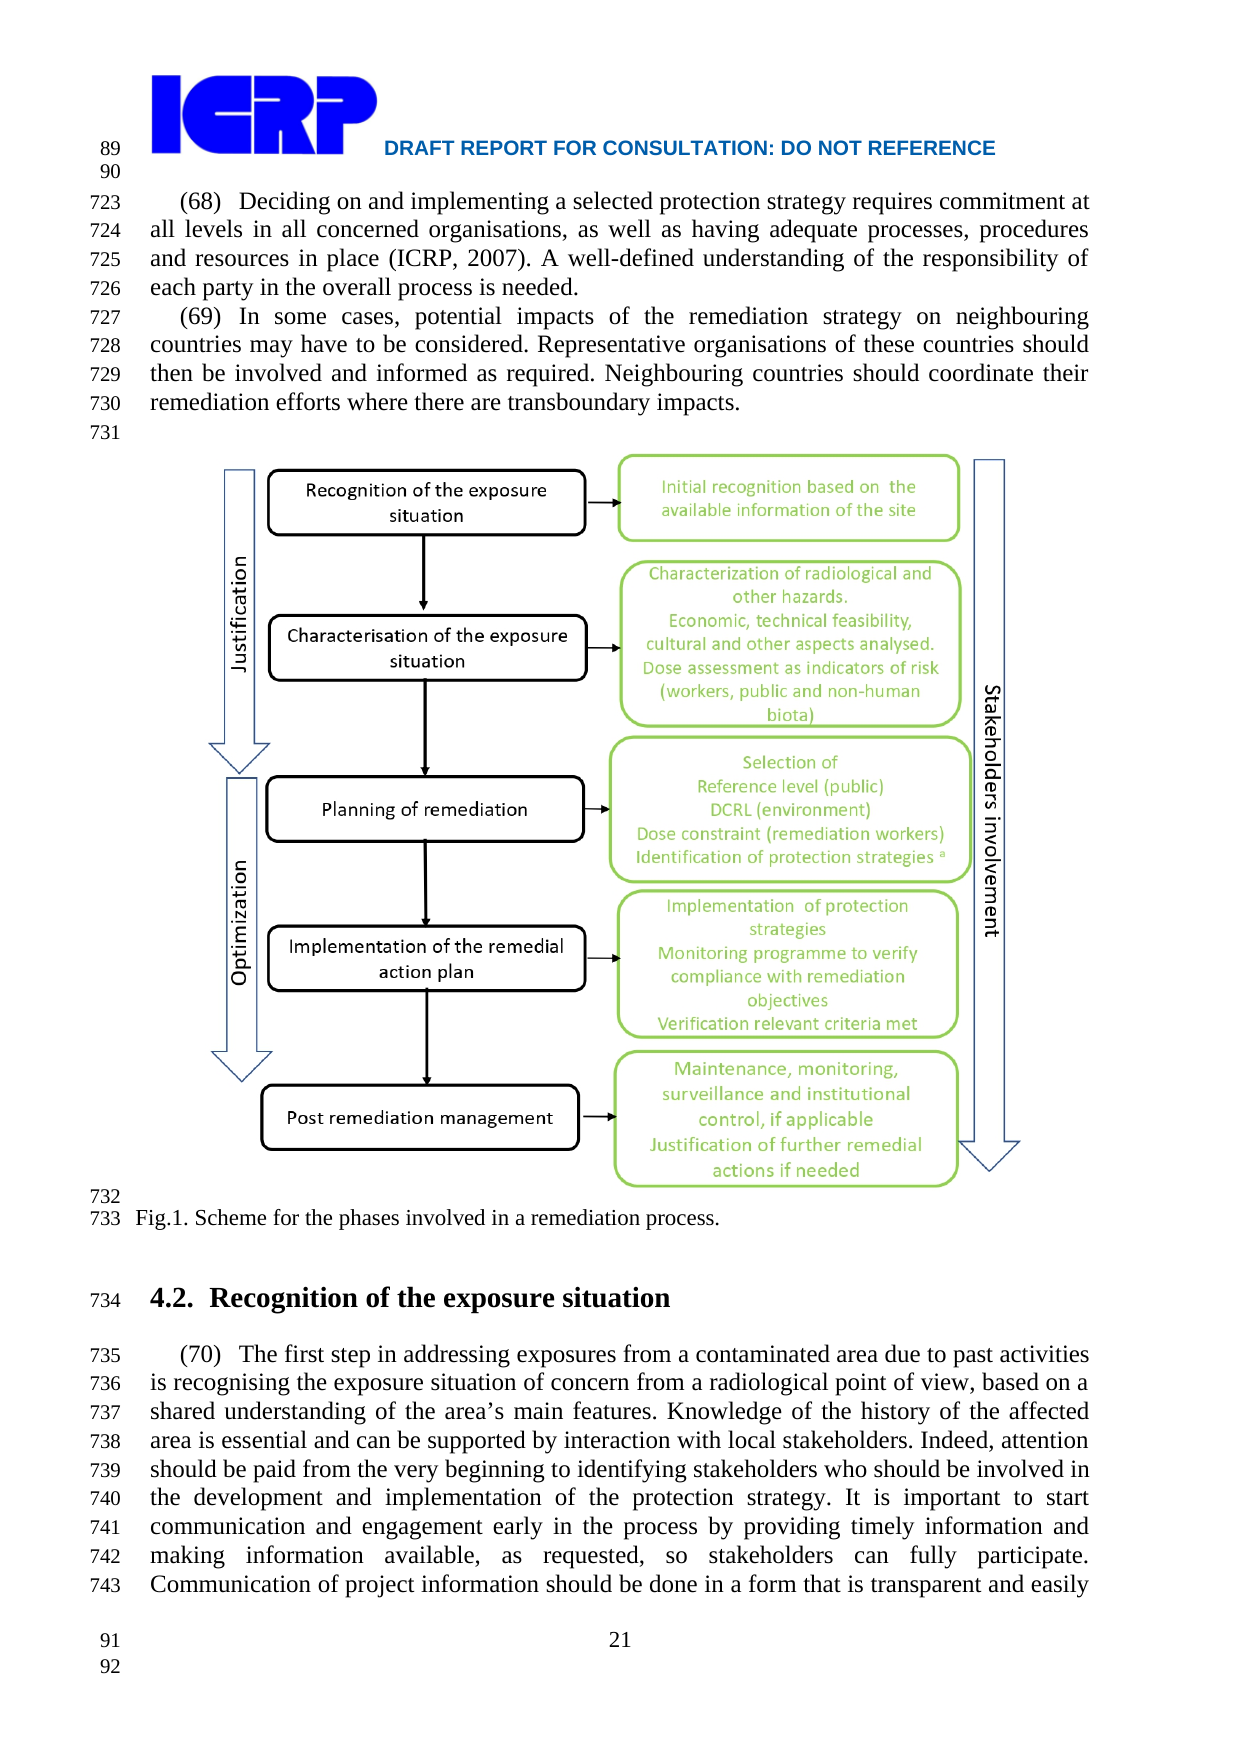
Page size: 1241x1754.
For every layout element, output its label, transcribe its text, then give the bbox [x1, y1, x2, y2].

list Deciding on and implementing a selected protection strategy requires commitment at all levels in all concerned organisations, as well as having adequate processes, procedures and resources in place (ICRP, 2007). A well-defined understanding of the responsibility of each party in the overall process is needed. [150, 186, 1090, 301]
text Fig.1. Scheme for the phases involved in a remediation process. [135, 1204, 1090, 1230]
picture [203, 444, 1022, 1204]
list In some cases, potential impacts of the remediation strategy on neighbouring countries may have to be considered. Representative organisations of these countries should then be involved and informed as required. Neighbouring countries should coordinate their remediation efforts where there are transboundary impacts. [150, 301, 1090, 416]
list Recognition of the exposure situation [150, 1280, 1090, 1314]
picture [150, 75, 378, 155]
